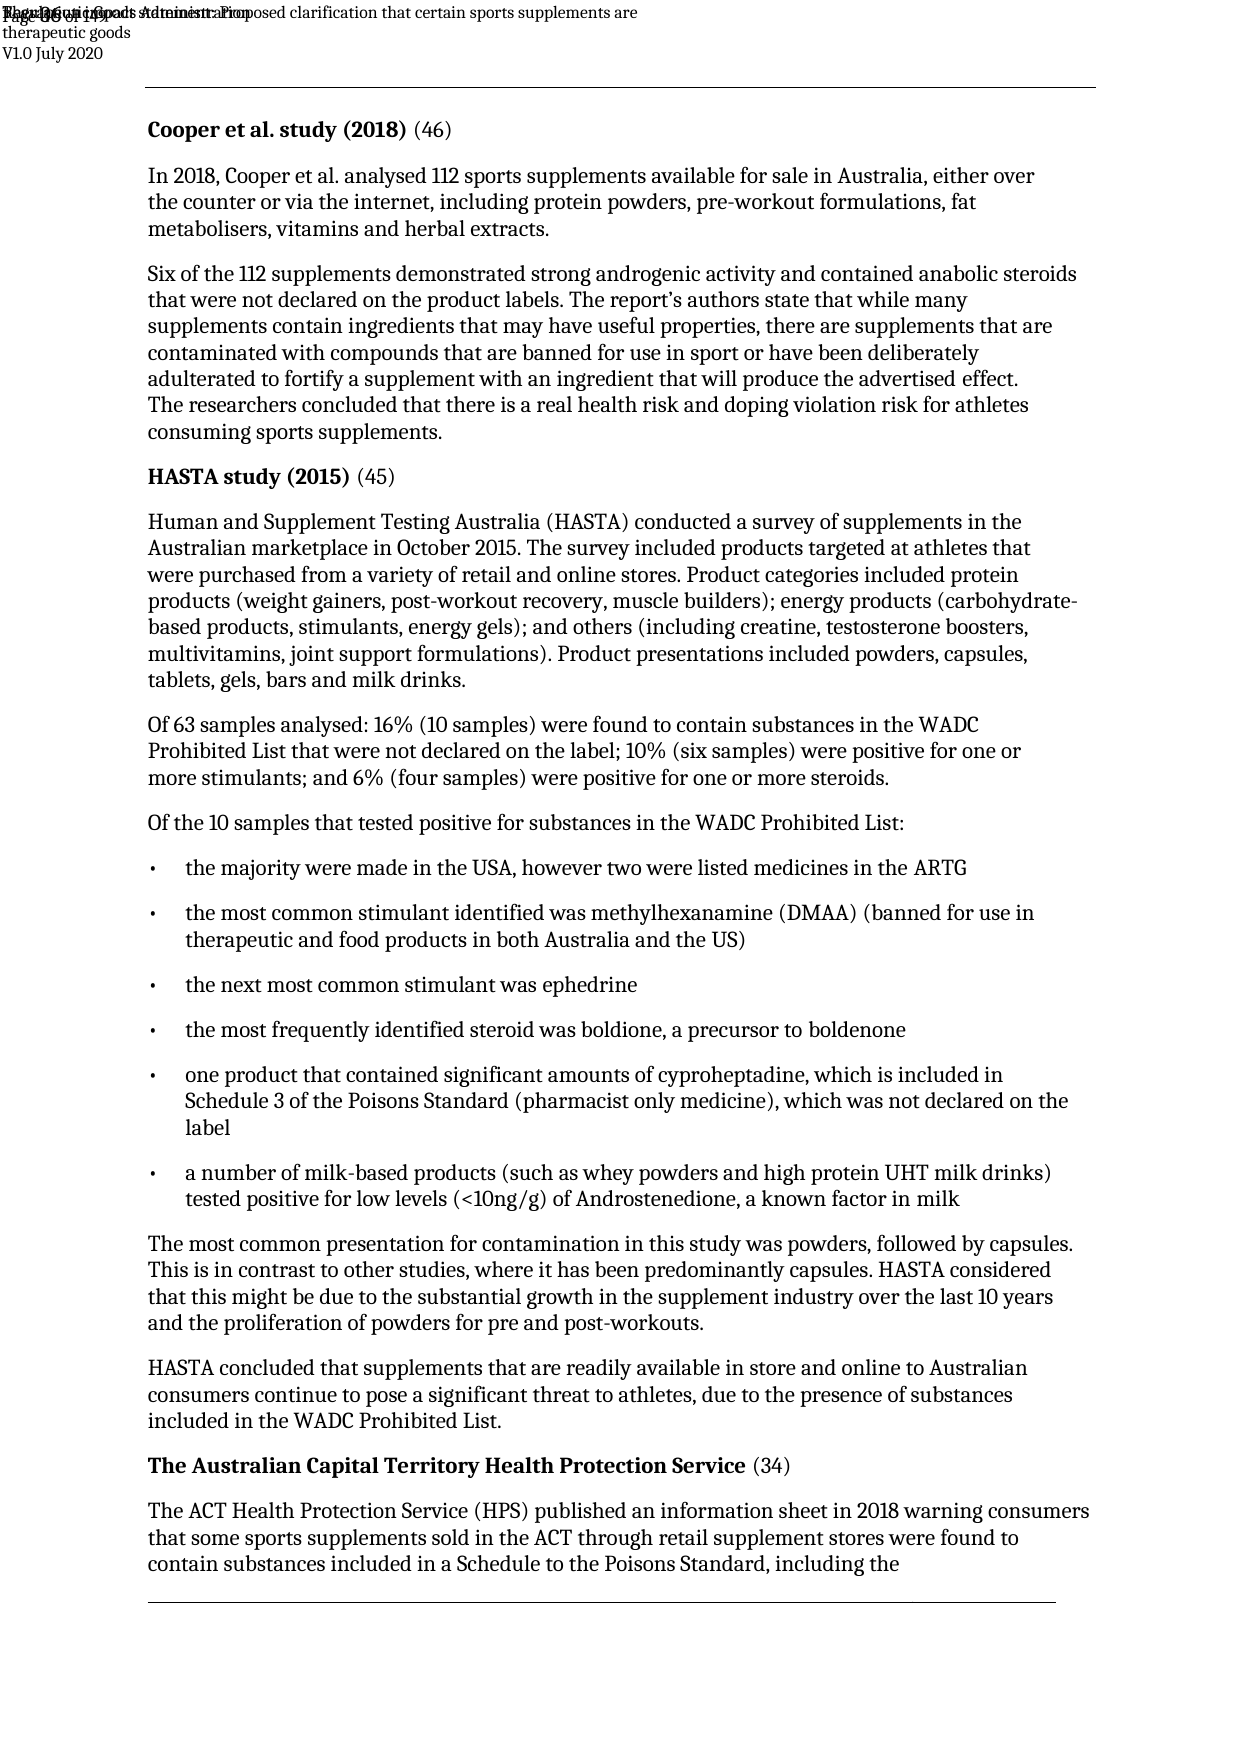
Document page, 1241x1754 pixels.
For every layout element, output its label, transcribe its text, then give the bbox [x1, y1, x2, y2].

text Of 63 samples analysed: 16% (10 samples) were found to contain substances in the WADC Prohibited List that were not declared on the label; 10% (six samples) were positive for one or more stimulants; and 6% (four samples) were positive for one or more steroids. [148, 712, 1072, 791]
text The ACT Health Protection Service (HPS) published an information sheet in 2018 warning consumers that some sports supplements sold in the ACT through retail supplement stores were found to contain substances included in a Schedule to the Poisons Standard, including the [148, 1498, 1091, 1577]
text Of the 10 samples that tested positive for substances in the WADC Prohibited List: [148, 810, 1155, 836]
list the most frequently identified steroid was boldione, a precursor to boldenone [148, 1016, 1155, 1043]
list the most common stimulant identified was methylhexanamine (DMAA) (banned for use in therapeutic and food products in both Australia and the US) [148, 900, 1065, 953]
subtitle The Australian Capital Territory Health Protection Service (34) [148, 1453, 1155, 1479]
text The most common presentation for contamination in this study was powders, followed by capsules. This is in contrast to other studies, where it has been predominantly capsules. HASTA considered that this might be due to the substantial growth in the supplement industry over the last 10 years and the proliferation of powders for pre and post-workouts. [148, 1231, 1084, 1336]
list the majority were made in the USA, however two were listed medicines in the ARTG [148, 855, 1155, 881]
text Six of the 112 supplements demonstrated strong androgenic activity and contained anabolic steroids that were not declared on the product labels. The report’s authors state that while many supplements contain ingredients that may have useful properties, there are supplements that are contaminated with compounds that are banned for use in sport or have been deliberately adulterated to fortify a supplement with an ingredient that will produce the advertised effect. [148, 260, 1092, 392]
text The researchers concluded that there is a real health risk and doping violation risk for athletes consuming sports supplements. [148, 392, 1071, 445]
text HASTA concluded that supplements that are readily available in store and online to Australian consumers continue to pose a significant threat to athletes, due to the presence of substances included in the WADC Prohibited List. [148, 1355, 1067, 1434]
list one product that contained significant amounts of cyproheptadine, which is included in Schedule 3 of the Poisons Standard (pharmacist only medicine), which was not declared on the label [148, 1062, 1074, 1141]
subtitle HASTA study (2015) (45) [148, 464, 1155, 490]
subtitle Cooper et al. study (2018) (46) [148, 117, 1155, 144]
list a number of milk-based products (such as whey powders and high protein UHT milk drinks) tested positive for low levels (<10ng/g) of Androstenedione, a known factor in milk [148, 1159, 1087, 1212]
text In 2018, Cooper et al. analysed 112 sports supplements available for sale in Australia, either over the counter or via the internet, including protein powders, pre-workout formulations, fat metabolisers, vitamins and herbal extracts. [148, 163, 1065, 242]
list the next most common stimulant was ephedrine [148, 971, 1155, 998]
text Human and Supplement Testing Australia (HASTA) conducted a survey of supplements in the Australian marketplace in October 2015. The survey included products targeted at athletes that were purchased from a variety of retail and online stores. Product categories included protein products (weight gainers, post-workout recovery, muscle builders); energy products (carbohydrate-based products, stimulants, energy gels); and others (including creatine, testosterone boosters, multivitamins, joint support formulations). Product presentations included powders, capsules, tablets, gels, bars and milk drinks. [148, 509, 1080, 693]
